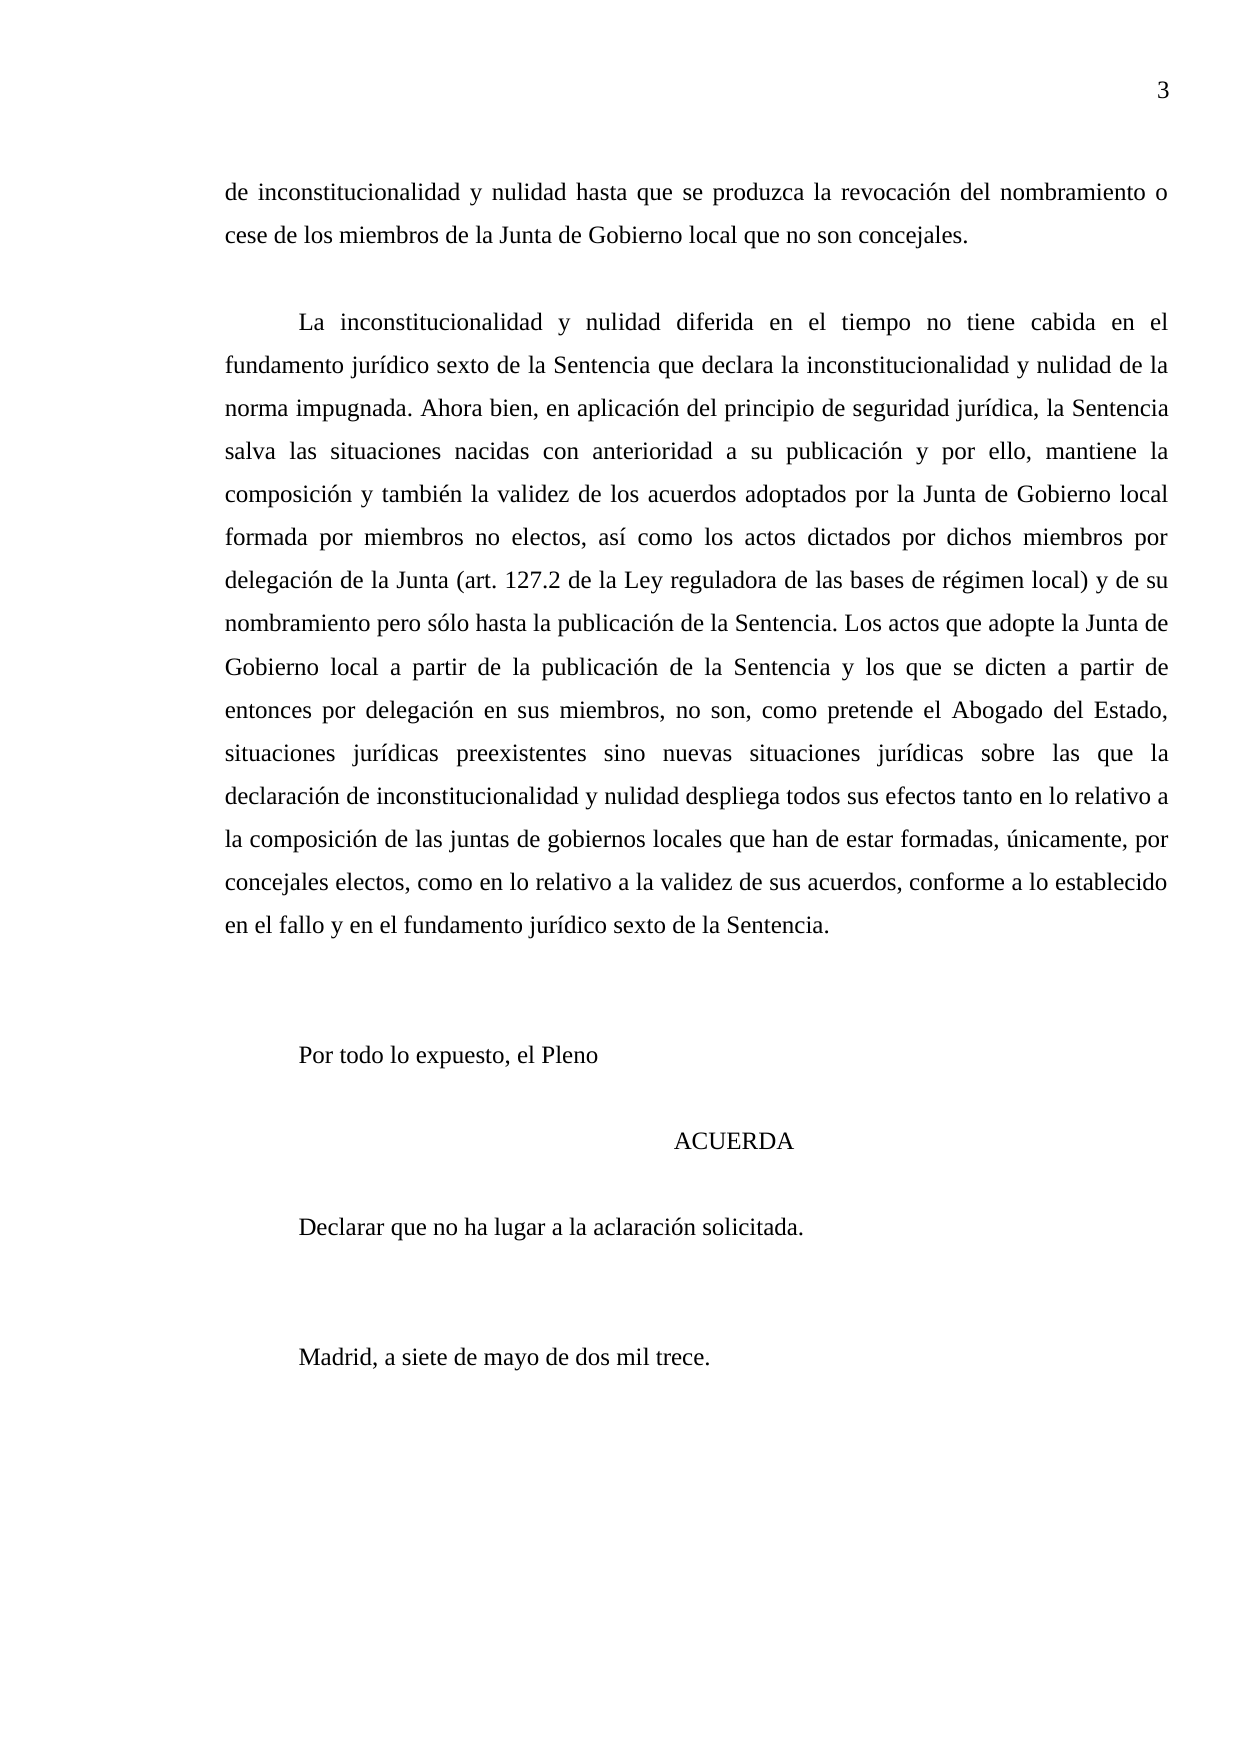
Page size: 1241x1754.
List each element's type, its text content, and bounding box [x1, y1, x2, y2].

text La inconstitucionalidad y nulidad diferida en el tiempo no tiene cabida en el fundamento jurídico sexto de la Sentencia que declara la inconstitucionalidad y nulidad de la norma impugnada. Ahora bien, en aplicación del principio de seguridad jurídica, la Sentencia salva las situaciones nacidas con anterioridad a su publicación y por ello, mantiene la composición y también la validez de los acuerdos adoptados por la Junta de Gobierno local formada por miembros no electos, así como los actos dictados por dichos miembros por delegación de la Junta (art. 127.2 de la Ley reguladora de las bases de régimen local) y de su nombramiento pero sólo hasta la publicación de la Sentencia. Los actos que adopte la Junta de Gobierno local a partir de la publicación de la Sentencia y los que se dicten a partir de entonces por delegación en sus miembros, no son, como pretende el Abogado del Estado, situaciones jurídicas preexistentes sino nuevas situaciones jurídicas sobre las que la declaración de inconstitucionalidad y nulidad despliega todos sus efectos tanto en lo relativo a la composición de las juntas de gobiernos locales que han de estar formadas, únicamente, por concejales electos, como en lo relativo a la validez de sus acuerdos, conforme a lo establecido en el fallo y en el fundamento jurídico sexto de la Sentencia. [224, 307, 1169, 939]
text ACUERDA [224, 1126, 1169, 1155]
text Declarar que no ha lugar a la aclaración solicitada. [224, 1212, 1169, 1241]
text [224, 177, 1169, 249]
text Madrid, a siete de mayo de dos mil trece. [224, 1342, 1169, 1370]
text Por todo lo expuesto, el Pleno [224, 1040, 1169, 1068]
